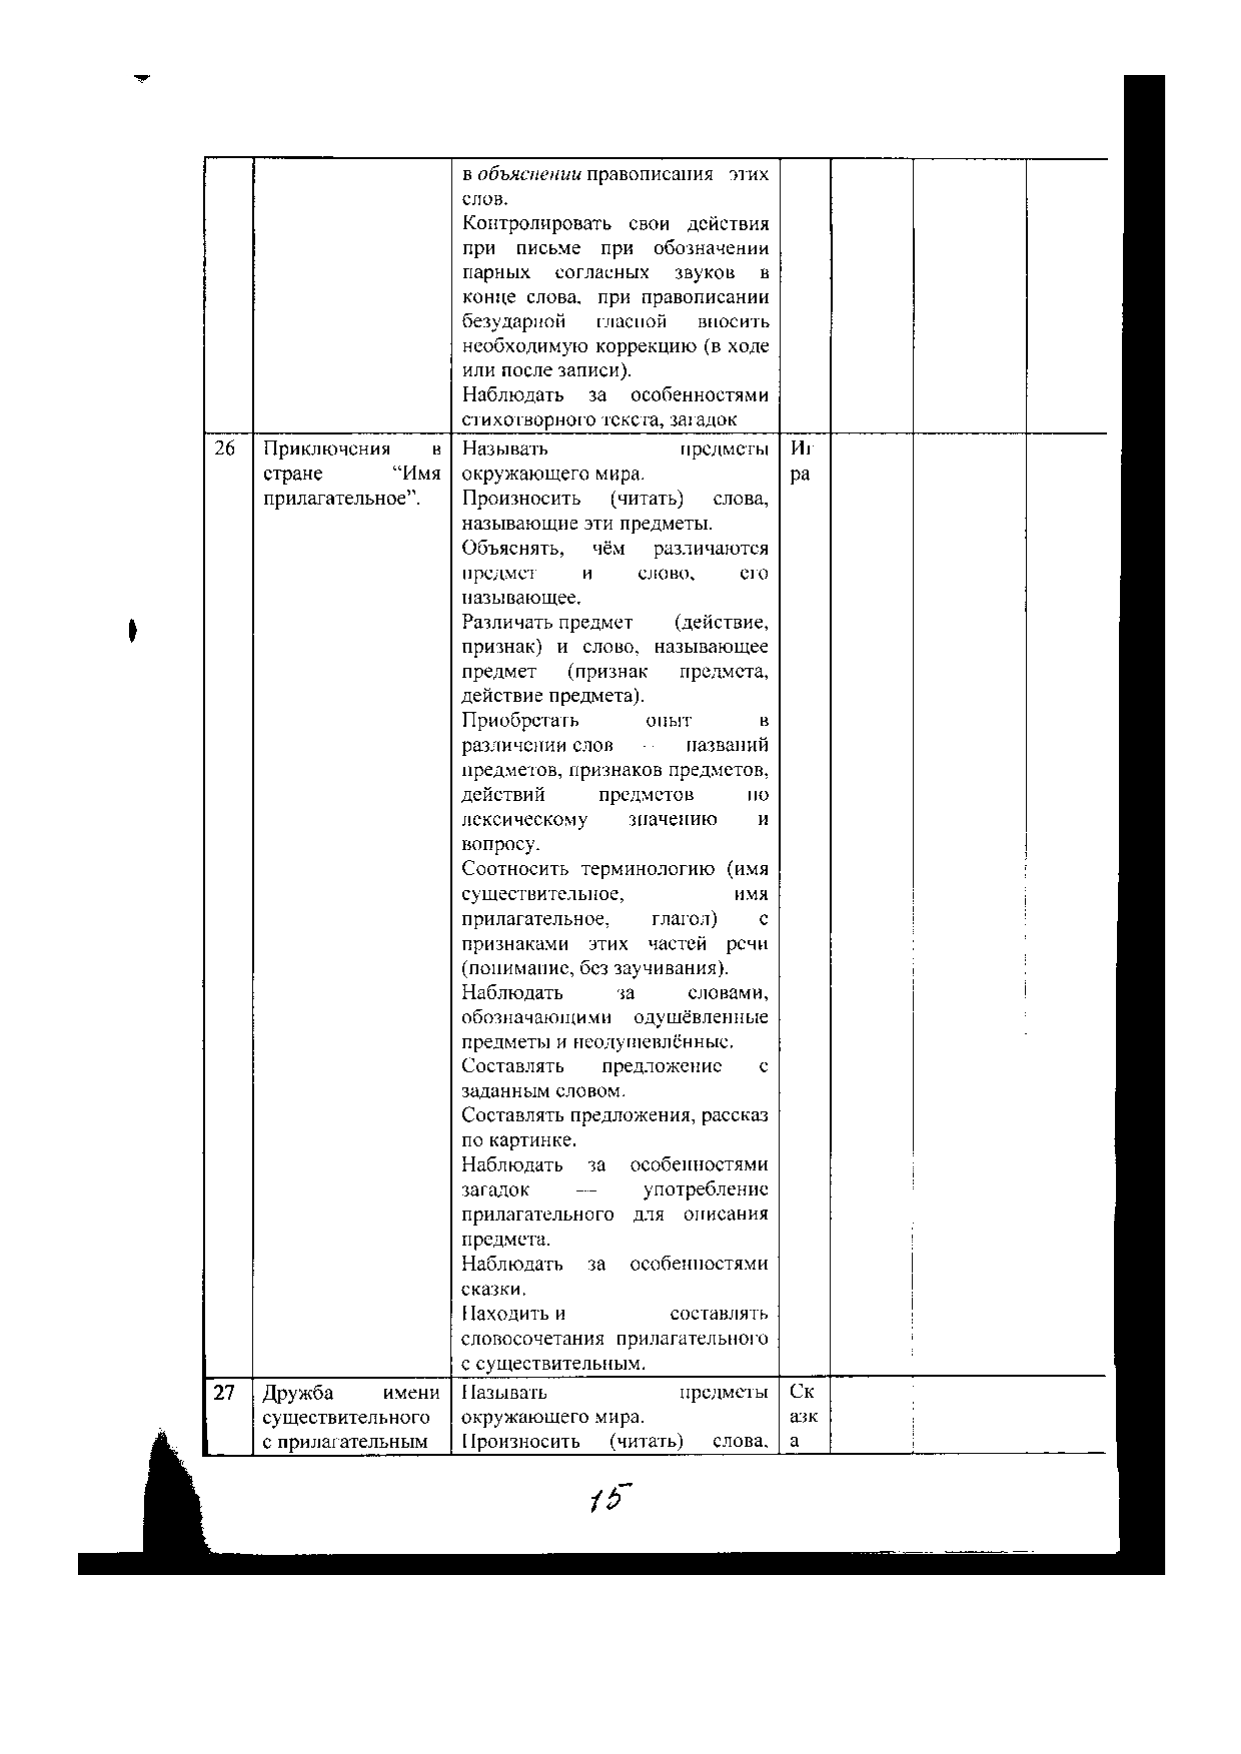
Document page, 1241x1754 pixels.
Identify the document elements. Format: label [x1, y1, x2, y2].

picture [75, 75, 1166, 1575]
